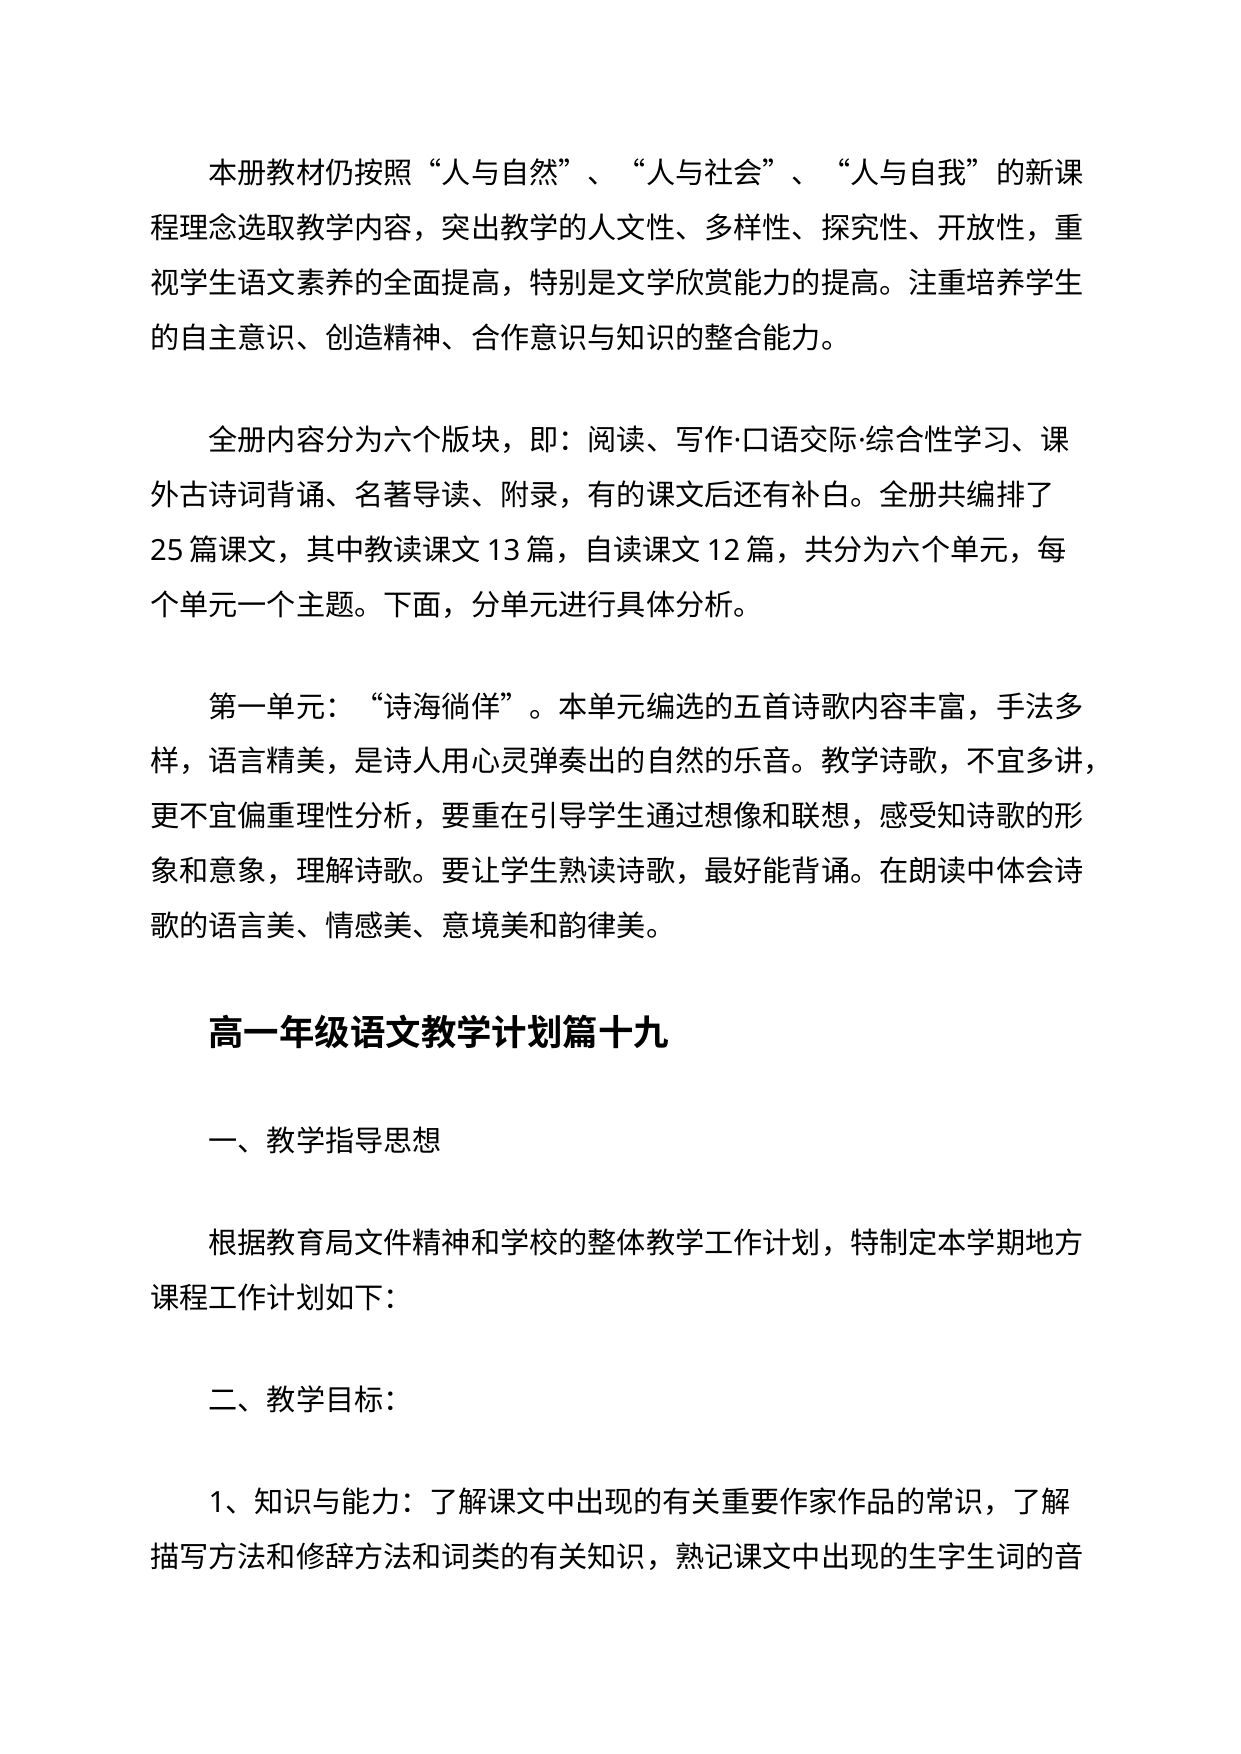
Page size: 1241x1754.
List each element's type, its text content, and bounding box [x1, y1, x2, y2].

text 二、教学目标： [150, 1376, 1090, 1419]
text 第一单元：“诗海徜佯”。本单元编选的五首诗歌内容丰富，手法多样，语言精美，是诗人用心灵弹奏出的自然的乐音。教学诗歌，不宜多讲，更不宜偏重理性分析，要重在引导学生通过想像和联想，感受知诗歌的形象和意象，理解诗歌。要让学生熟读诗歌，最好能背诵。在朗读中体会诗歌的语言美、情感美、意境美和韵律美。 [150, 683, 1090, 945]
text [150, 1478, 1090, 1575]
text 一、教学指导思想 [150, 1118, 1090, 1160]
text 高一年级语文教学计划篇十九 [150, 1004, 1090, 1056]
text 全册内容分为六个版块，即：阅读、写作·口语交际·综合性学习、课外古诗词背诵、名著导读、附录，有的课文后还有补白。全册共编排了25篇课文，其中教读课文13篇，自读课文12篇，共分为六个单元，每个单元一个主题。下面，分单元进行具体分析。 [150, 416, 1090, 624]
text 本册教材仍按照“人与自然”、“人与社会”、“人与自我”的新课程理念选取教学内容，突出教学的人文性、多样性、探究性、开放性，重视学生语文素养的全面提高，特别是文学欣赏能力的提高。注重培养学生的自主意识、创造精神、合作意识与知识的整合能力。 [150, 150, 1090, 357]
text 根据教育局文件精神和学校的整体教学工作计划，特制定本学期地方课程工作计划如下： [150, 1220, 1090, 1317]
